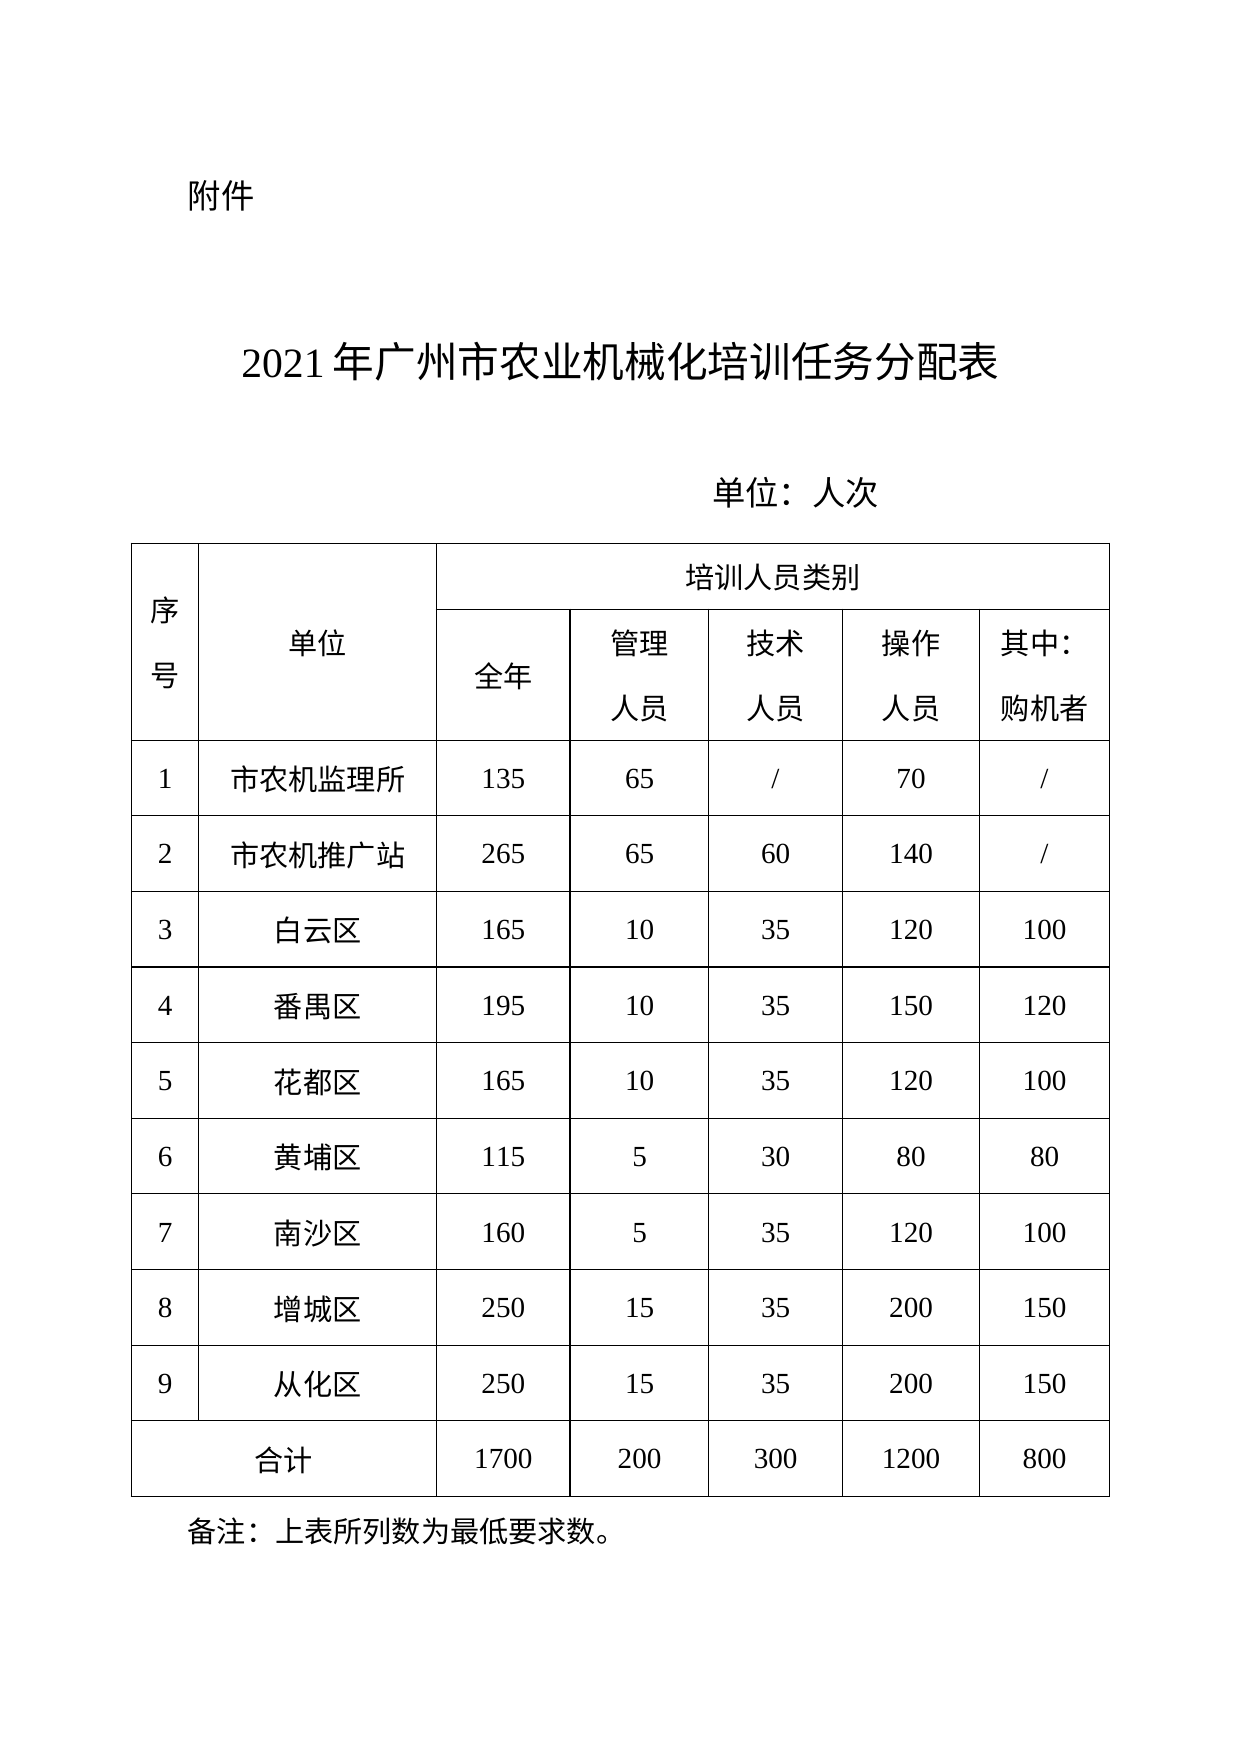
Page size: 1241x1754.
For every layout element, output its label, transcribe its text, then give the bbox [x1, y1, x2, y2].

table_cell 35 [709, 1043, 842, 1118]
table_cell 从化区 [199, 1346, 436, 1420]
table_cell 120 [843, 892, 979, 966]
table_cell 15 [571, 1270, 708, 1344]
table_cell 60 [709, 816, 842, 891]
table_cell 合计 [132, 1421, 436, 1496]
table_cell 70 [843, 741, 979, 815]
table_cell / [980, 816, 1109, 891]
table_cell / [709, 741, 842, 815]
table_cell 10 [571, 892, 708, 966]
table_cell 100 [980, 892, 1109, 966]
table_cell 250 [437, 1270, 569, 1344]
table_cell 15 [571, 1346, 708, 1420]
table_cell 120 [843, 1043, 979, 1118]
table_cell 番禺区 [199, 968, 436, 1042]
table_cell 1 [132, 741, 198, 815]
table_cell 黄埔区 [199, 1119, 436, 1193]
table_cell 10 [571, 1043, 708, 1118]
text 单位：人次 [187, 458, 1053, 523]
table_cell 35 [709, 1346, 842, 1420]
table_cell 150 [980, 1346, 1109, 1420]
table_cell 1700 [437, 1421, 569, 1496]
table_cell 3 [132, 892, 198, 966]
table_header 单位 [199, 544, 436, 739]
table_header 培训人员类别 [437, 544, 1109, 608]
table_cell 白云区 [199, 892, 436, 966]
table_cell 35 [709, 892, 842, 966]
table_header 序号 [132, 544, 198, 739]
table_cell 150 [843, 968, 979, 1042]
table_cell 265 [437, 816, 569, 891]
text 备注：上表所列数为最低要求数。 [187, 1497, 1053, 1562]
table_cell 6 [132, 1119, 198, 1193]
table_cell 115 [437, 1119, 569, 1193]
table_cell 增城区 [199, 1270, 436, 1344]
table_cell 140 [843, 816, 979, 891]
table_cell 35 [709, 968, 842, 1042]
table_cell 200 [843, 1346, 979, 1420]
table_cell 全年 [437, 610, 569, 739]
table_cell 其中： 购机者 [980, 610, 1109, 739]
table_cell 市农机监理所 [199, 741, 436, 815]
table_cell 1200 [843, 1421, 979, 1496]
table_cell 35 [709, 1194, 842, 1269]
table_cell 120 [980, 968, 1109, 1042]
table_cell 4 [132, 968, 198, 1042]
table_cell 2 [132, 816, 198, 891]
table_cell 管理 人员 [571, 610, 708, 739]
table_cell 5 [132, 1043, 198, 1118]
table_cell 65 [571, 816, 708, 891]
text 附件 [187, 162, 1053, 227]
table_cell 操作 人员 [843, 610, 979, 739]
table_cell 10 [571, 968, 708, 1042]
table_cell 9 [132, 1346, 198, 1420]
table_cell 8 [132, 1270, 198, 1344]
table_cell 市农机推广站 [199, 816, 436, 891]
table_cell 200 [571, 1421, 708, 1496]
table_cell 200 [843, 1270, 979, 1344]
table_cell 35 [709, 1270, 842, 1344]
table_cell 150 [980, 1270, 1109, 1344]
table_cell 100 [980, 1194, 1109, 1269]
table_cell 800 [980, 1421, 1109, 1496]
table_cell 80 [843, 1119, 979, 1193]
table_cell 30 [709, 1119, 842, 1193]
table_cell 技术 人员 [709, 610, 842, 739]
table_cell 120 [843, 1194, 979, 1269]
table_cell 165 [437, 892, 569, 966]
table_cell 65 [571, 741, 708, 815]
table_cell 160 [437, 1194, 569, 1269]
table_cell 135 [437, 741, 569, 815]
table_cell 80 [980, 1119, 1109, 1193]
table_cell 300 [709, 1421, 842, 1496]
text 2021年广州市农业机械化培训任务分配表 [187, 327, 1053, 392]
table_cell 7 [132, 1194, 198, 1269]
table_cell 165 [437, 1043, 569, 1118]
table_cell 100 [980, 1043, 1109, 1118]
table_cell 花都区 [199, 1043, 436, 1118]
table_cell 5 [571, 1194, 708, 1269]
table_cell 5 [571, 1119, 708, 1193]
table_cell 南沙区 [199, 1194, 436, 1269]
table_cell / [980, 741, 1109, 815]
table_cell 195 [437, 968, 569, 1042]
table_cell 250 [437, 1346, 569, 1420]
